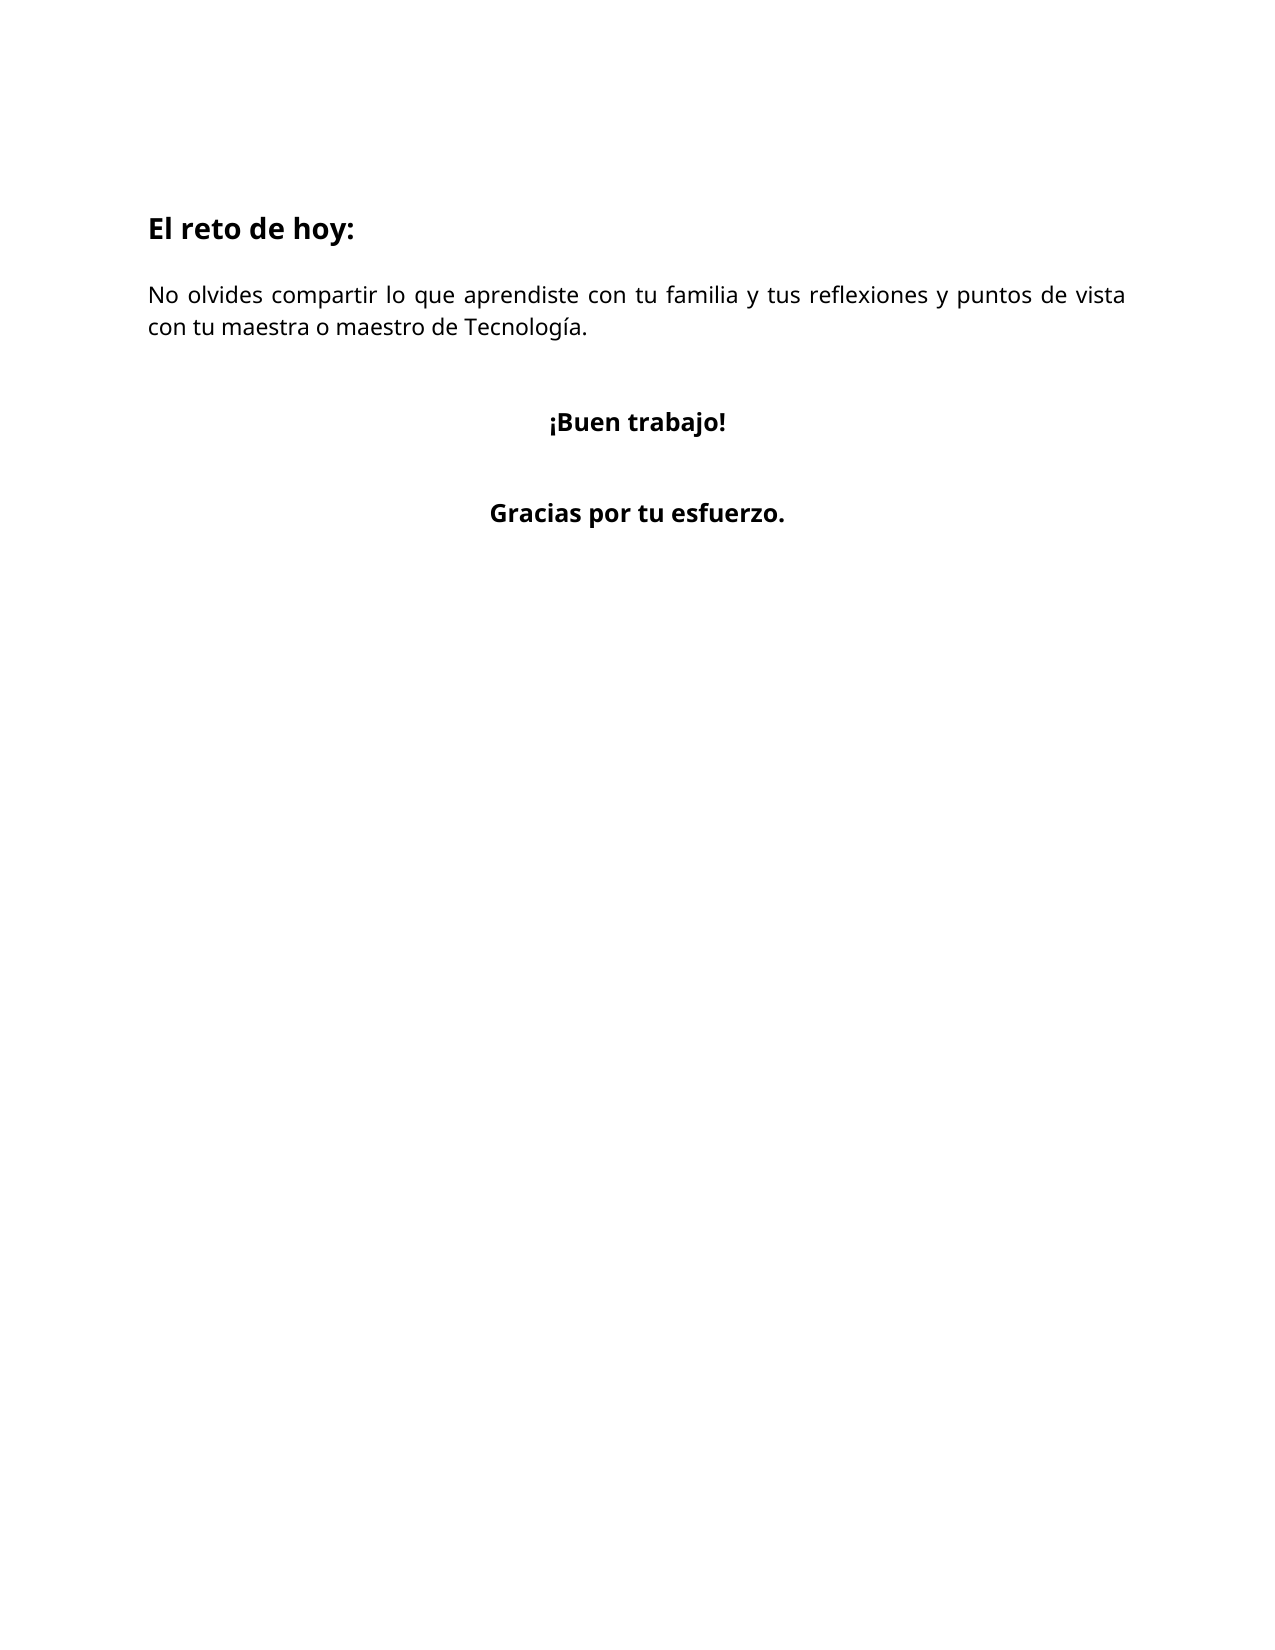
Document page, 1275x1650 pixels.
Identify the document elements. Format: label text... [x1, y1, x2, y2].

text Gracias por tu esfuerzo. [148, 495, 1127, 529]
text El reto de hoy: [148, 208, 1127, 248]
text ¡Buen trabajo! [148, 404, 1127, 438]
text No olvides compartir lo que aprendiste con tu familia y tus reflexiones y puntos de vista con tu maestra o maestro de Tecnología. [148, 279, 1127, 342]
